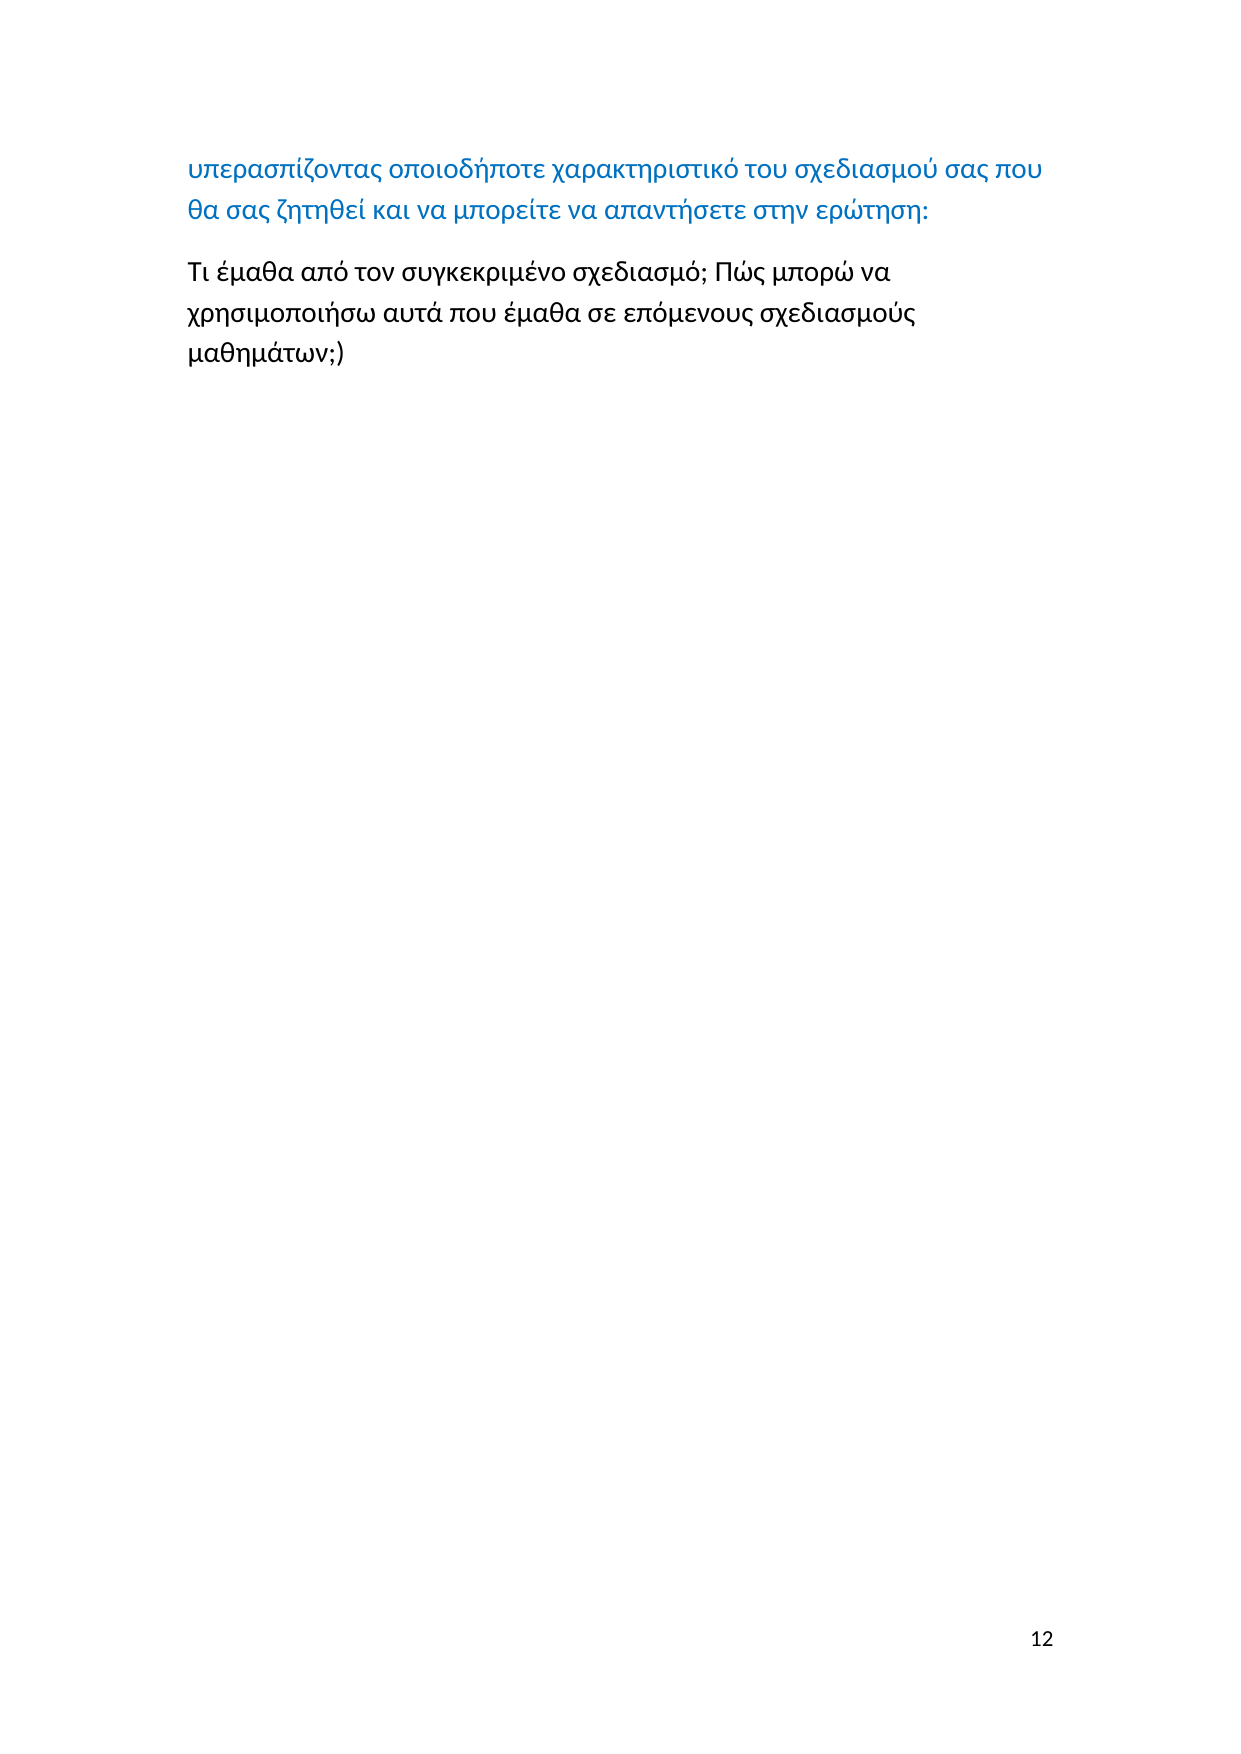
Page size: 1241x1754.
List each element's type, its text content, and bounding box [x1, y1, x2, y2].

text Τι έμαθα από τον συγκεκριμένο σχεδιασμό; Πώς μπορώ να χρησιμοποιήσω αυτά που έμαθα σε επόμενους σχεδιασμούς μαθημάτων;) [187, 253, 1053, 370]
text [187, 150, 1053, 227]
